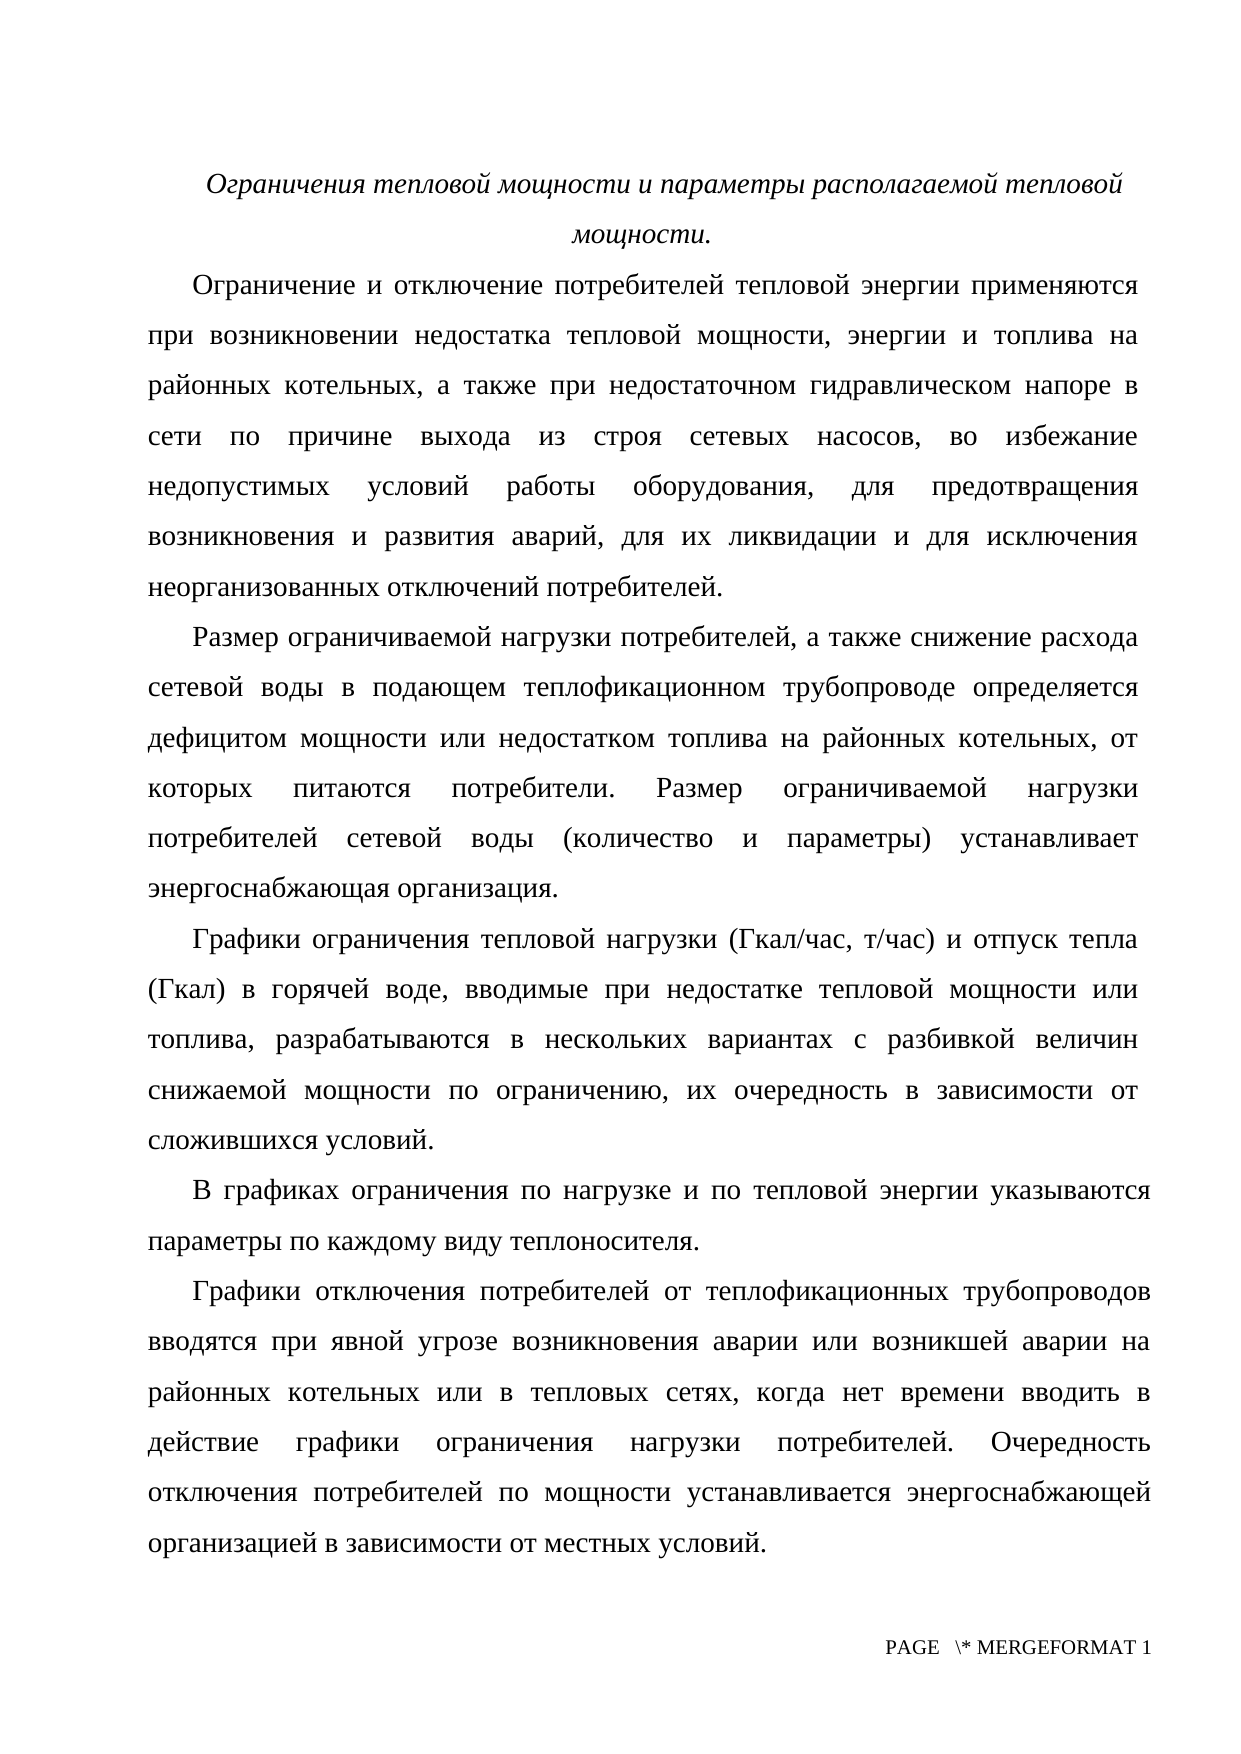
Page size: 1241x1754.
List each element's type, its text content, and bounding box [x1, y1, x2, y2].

text В графиках ограничения по нагрузке и по тепловой энергии указываются параметры по каждому виду теплоносителя. [148, 1172, 1152, 1256]
text Графики отключения потребителей от теплофикационных трубопроводов вводятся при явной угрозе возникновения аварии или возникшей аварии на районных котельных или в тепловых сетях, когда нет времени вводить в действие графики ограничения нагрузки потребителей. Очередность отключения потребителей по мощности устанавливается энергоснабжающей организацией в зависимости от местных условий. [148, 1273, 1152, 1558]
text Ограничения тепловой мощности и параметры располагаемой тепловой мощности. [148, 166, 1139, 250]
text Графики ограничения тепловой нагрузки (Гкал/час, т/час) и отпуск тепла (Гкал) в горячей воде, вводимые при недостатке тепловой мощности или топлива, разрабатываются в нескольких вариантах с разбивкой величин снижаемой мощности по ограничению, их очередность в зависимости от сложившихся условий. [148, 921, 1139, 1156]
text Размер ограничиваемой нагрузки потребителей, а также снижение расхода сетевой воды в подающем теплофикационном трубопроводе определяется дефицитом мощности или недостатком топлива на районных котельных, от которых питаются потребители. Размер ограничиваемой нагрузки потребителей сетевой воды (количество и параметры) устанавливает энергоснабжающая организация. [148, 619, 1139, 904]
text Ограничение и отключение потребителей тепловой энергии применяются при возникновении недостатка тепловой мощности, энергии и топлива на районных котельных, а также при недостаточном гидравлическом напоре в сети по причине выхода из строя сетевых насосов, во избежание недопустимых условий работы оборудования, для предотвращения возникновения и развития аварий, для их ликвидации и для исключения неорганизованных отключений потребителей. [148, 267, 1139, 602]
